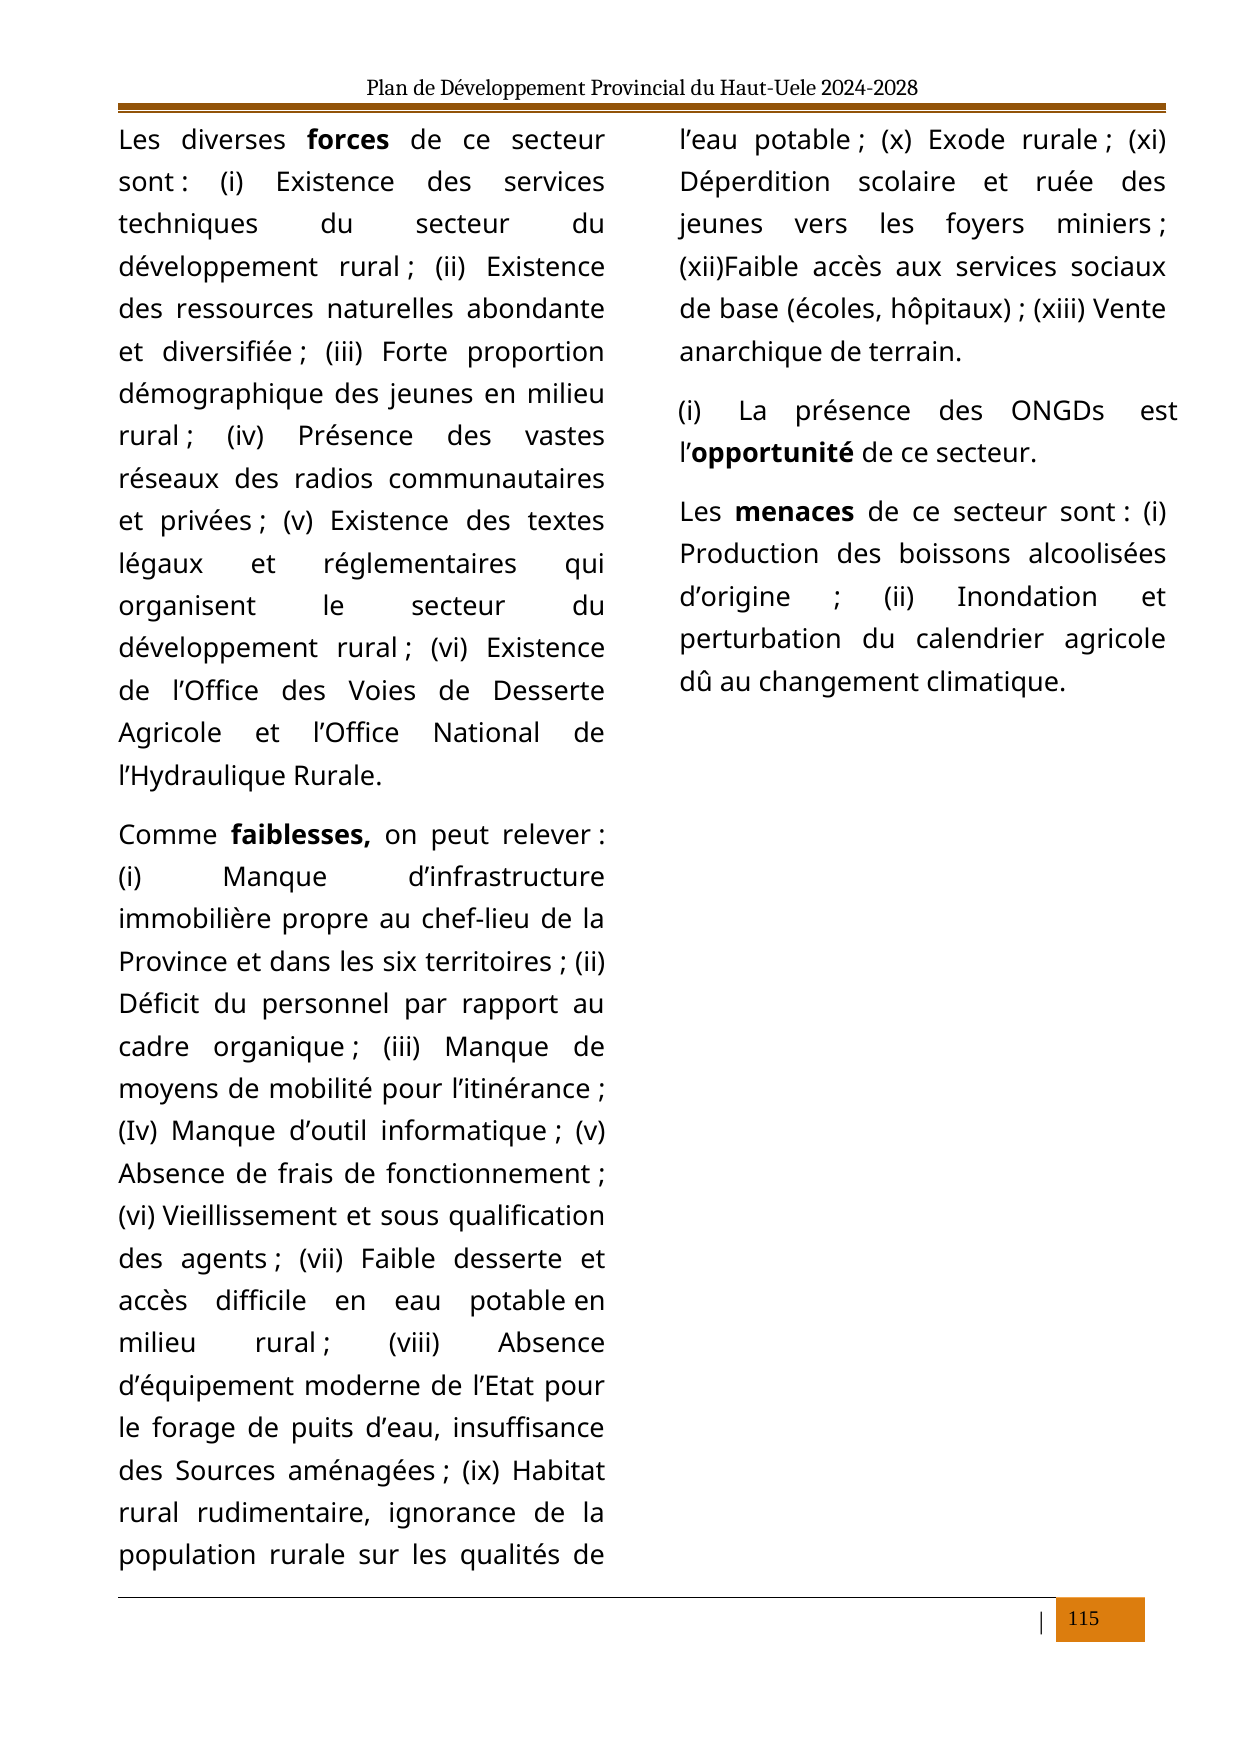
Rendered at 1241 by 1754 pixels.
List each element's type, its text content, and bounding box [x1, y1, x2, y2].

text Les diverses forces de ce secteur sont : (i) Existence des services techniques du secteur du développement rural ; (ii) Existence des ressources naturelles abondante et diversifiée ; (iii) Forte proportion démographique des jeunes en milieu rural ; (iv) Présence des vastes réseaux des radios communautaires et privées ; (v) Existence des textes légaux et réglementaires qui organisent le secteur du développement rural ; (vi) Existence de l’Office des Voies de Desserte Agricole et l’Office National de l’Hydraulique Rurale. [118, 120, 605, 793]
text Les menaces de ce secteur sont : (i) Production des boissons alcoolisées d’origine ; (ii) Inondation et perturbation du calendrier agricole dû au changement climatique. [679, 493, 1166, 699]
text Comme faiblesses, on peut relever : (i) Manque d’infrastructure immobilière propre au chef-lieu de la Province et dans les six territoires ; (ii) Déficit du personnel par rapport au cadre organique ; (iii) Manque de moyens de mobilité pour l’itinérance ; (Iv) Manque d’outil informatique ; (v) Absence de frais de fonctionnement ; (vi) Vieillissement et sous qualification des agents ; (vii) Faible desserte et accès difficile en eau potable en milieu rural ; (viii) Absence d’équipement moderne de l’Etat pour le forage de puits d’eau, insuffisance des Sources aménagées ; (ix) Habitat rural rudimentaire, ignorance de la population rurale sur les qualités de l’eau potable ; (x) Exode rurale ; (xi) Déperdition scolaire et ruée des jeunes vers les foyers miniers ; (xii)Faible accès aux services sociaux de base (écoles, hôpitaux) ; (xiii) Vente anarchique de terrain. [679, 120, 1166, 369]
list La présence des ONGDs est l’opportunité de ce secteur. [678, 391, 1178, 470]
text Comme faiblesses, on peut relever : (i) Manque d’infrastructure immobilière propre au chef-lieu de la Province et dans les six territoires ; (ii) Déficit du personnel par rapport au cadre organique ; (iii) Manque de moyens de mobilité pour l’itinérance ; (Iv) Manque d’outil informatique ; (v) Absence de frais de fonctionnement ; (vi) Vieillissement et sous qualification des agents ; (vii) Faible desserte et accès difficile en eau potable en milieu rural ; (viii) Absence d’équipement moderne de l’Etat pour le forage de puits d’eau, insuffisance des Sources aménagées ; (ix) Habitat rural rudimentaire, ignorance de la population rurale sur les qualités de l’eau potable ; (x) Exode rurale ; (xi) Déperdition scolaire et ruée des jeunes vers les foyers miniers ; (xii)Faible accès aux services sociaux de base (écoles, hôpitaux) ; (xiii) Vente anarchique de terrain. [118, 815, 605, 1573]
